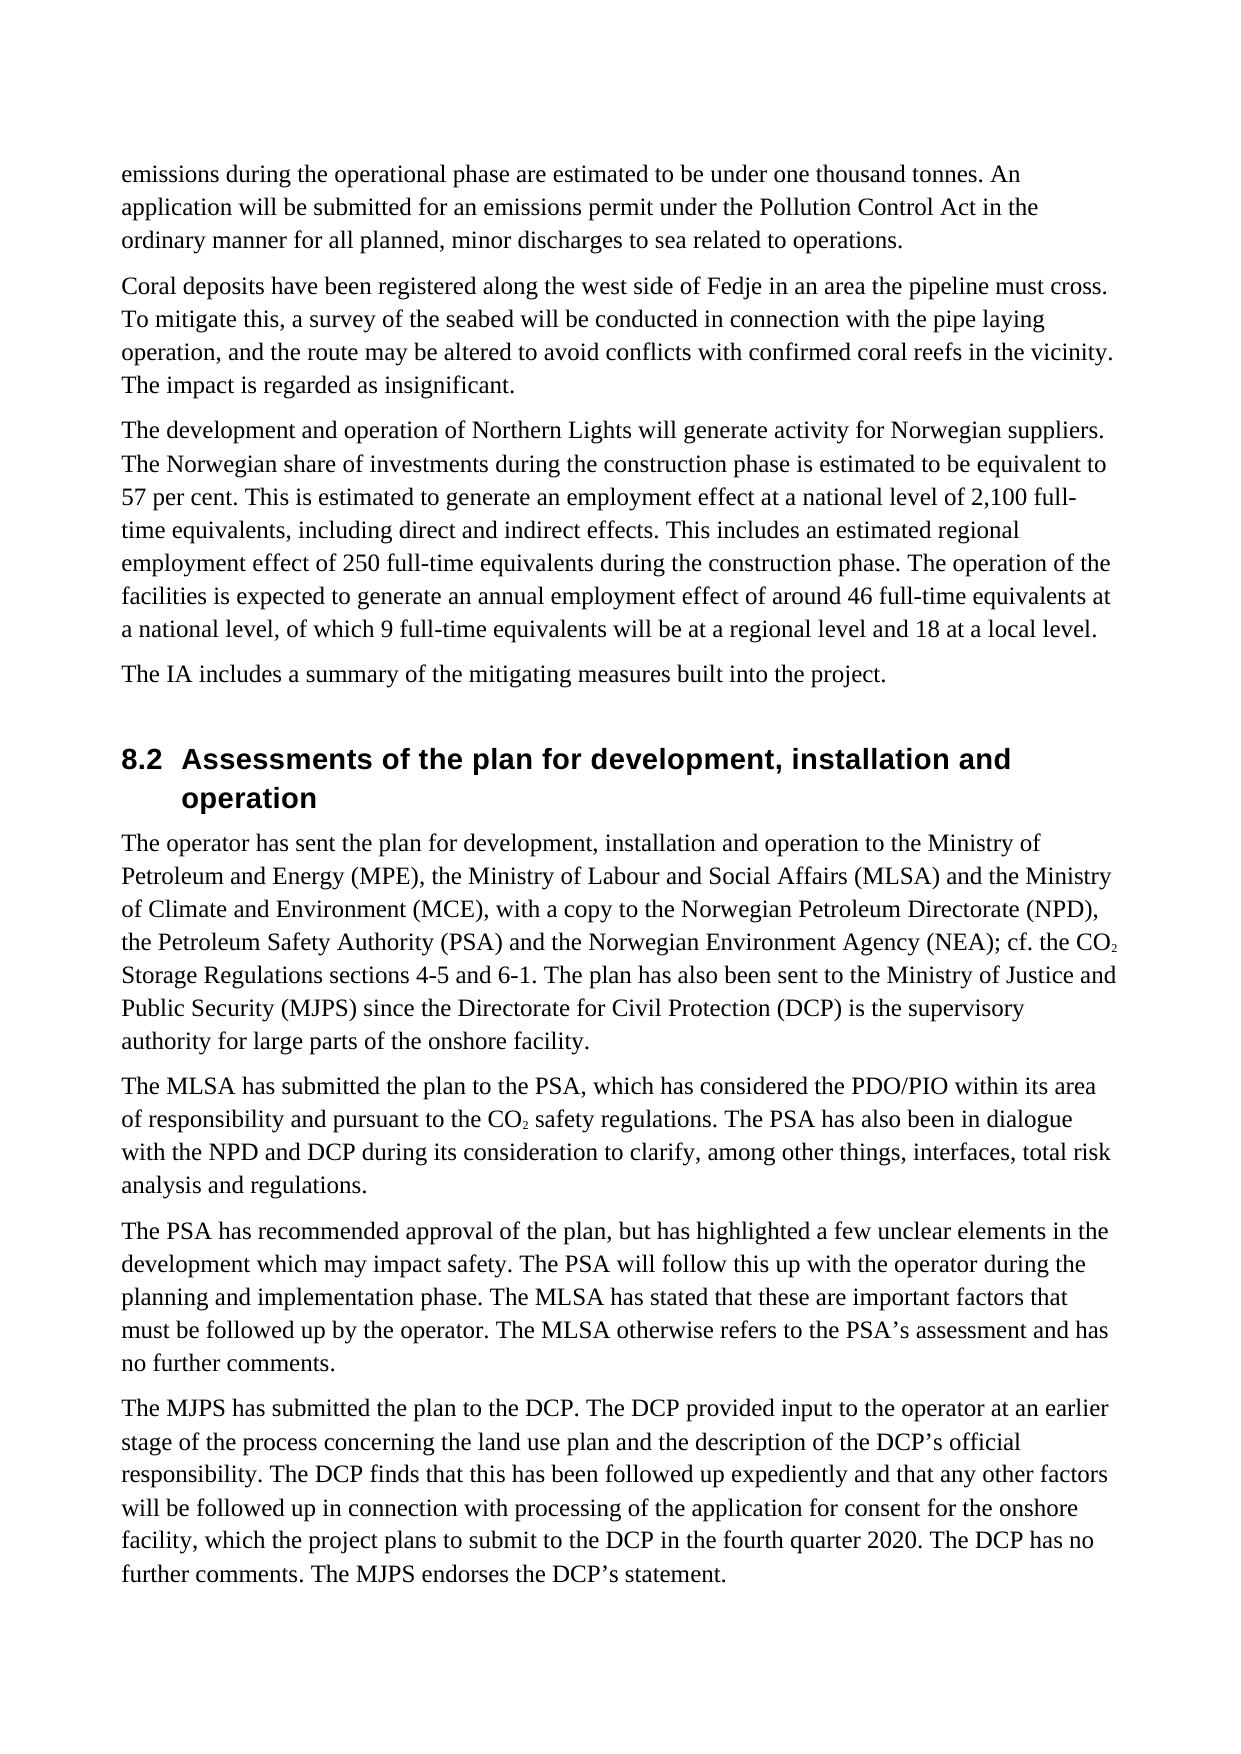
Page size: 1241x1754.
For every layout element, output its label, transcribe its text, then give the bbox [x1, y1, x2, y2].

subtitle Assessments of the plan for development, installation and operation [121, 742, 1119, 814]
text The development and operation of Northern Lights will generate activity for Norwegian suppliers. The Norwegian share of investments during the construction phase is estimated to be equivalent to 57 per cent. This is estimated to generate an employment effect at a national level of 2,100 full-time equivalents, including direct and indirect effects. This includes an estimated regional employment effect of 250 full-time equivalents during the construction phase. The operation of the facilities is expected to generate an annual employment effect of around 46 full-time equivalents at a national level, of which 9 full-time equivalents will be at a regional level and 18 at a local level. [121, 416, 1119, 642]
text The PSA has recommended approval of the plan, but has highlighted a few unclear elements in the development which may impact safety. The PSA will follow this up with the operator during the planning and implementation phase. The MLSA has stated that these are important factors that must be followed up by the operator. The MLSA otherwise refers to the PSA’s assessment and has no further comments. [121, 1216, 1119, 1377]
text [121, 159, 1119, 254]
text The operator has sent the plan for development, installation and operation to the Ministry of Petroleum and Energy (MPE), the Ministry of Labour and Social Affairs (MLSA) and the Ministry of Climate and Environment (MCE), with a copy to the Norwegian Petroleum Directorate (NPD), the Petroleum Safety Authority (PSA) and the Norwegian Environment Agency (NEA); cf. the CO2 Storage Regulations sections 4-5 and 6-1. The plan has also been sent to the Ministry of Justice and Public Security (MJPS) since the Directorate for Civil Protection (DCP) is the supervisory authority for large parts of the onshore facility. [121, 828, 1119, 1054]
text Coral deposits have been registered along the west side of Fedje in an area the pipeline must cross. To mitigate this, a survey of the seabed will be conducted in connection with the pipe laying operation, and the route may be altered to avoid conflicts with confirmed coral reefs in the vicinity. The impact is regarded as insignificant. [121, 271, 1119, 399]
text The MJPS has submitted the plan to the DCP. The DCP provided input to the operator at an earlier stage of the process concerning the land use plan and the description of the DCP’s official responsibility. The DCP finds that this has been followed up expediently and that any other factors will be followed up in connection with processing of the application for consent for the onshore facility, which the project plans to submit to the DCP in the fourth quarter 2020. The DCP has no further comments. The MJPS endorses the DCP’s statement. [121, 1393, 1119, 1587]
text The IA includes a summary of the mitigating measures built into the project. [121, 659, 1119, 688]
text The MLSA has submitted the plan to the PSA, which has considered the PDO/PIO within its area of responsibility and pursuant to the CO2 safety regulations. The PSA has also been in dialogue with the NPD and DCP during its consideration to clarify, among other things, interfaces, total risk analysis and regulations. [121, 1071, 1119, 1199]
